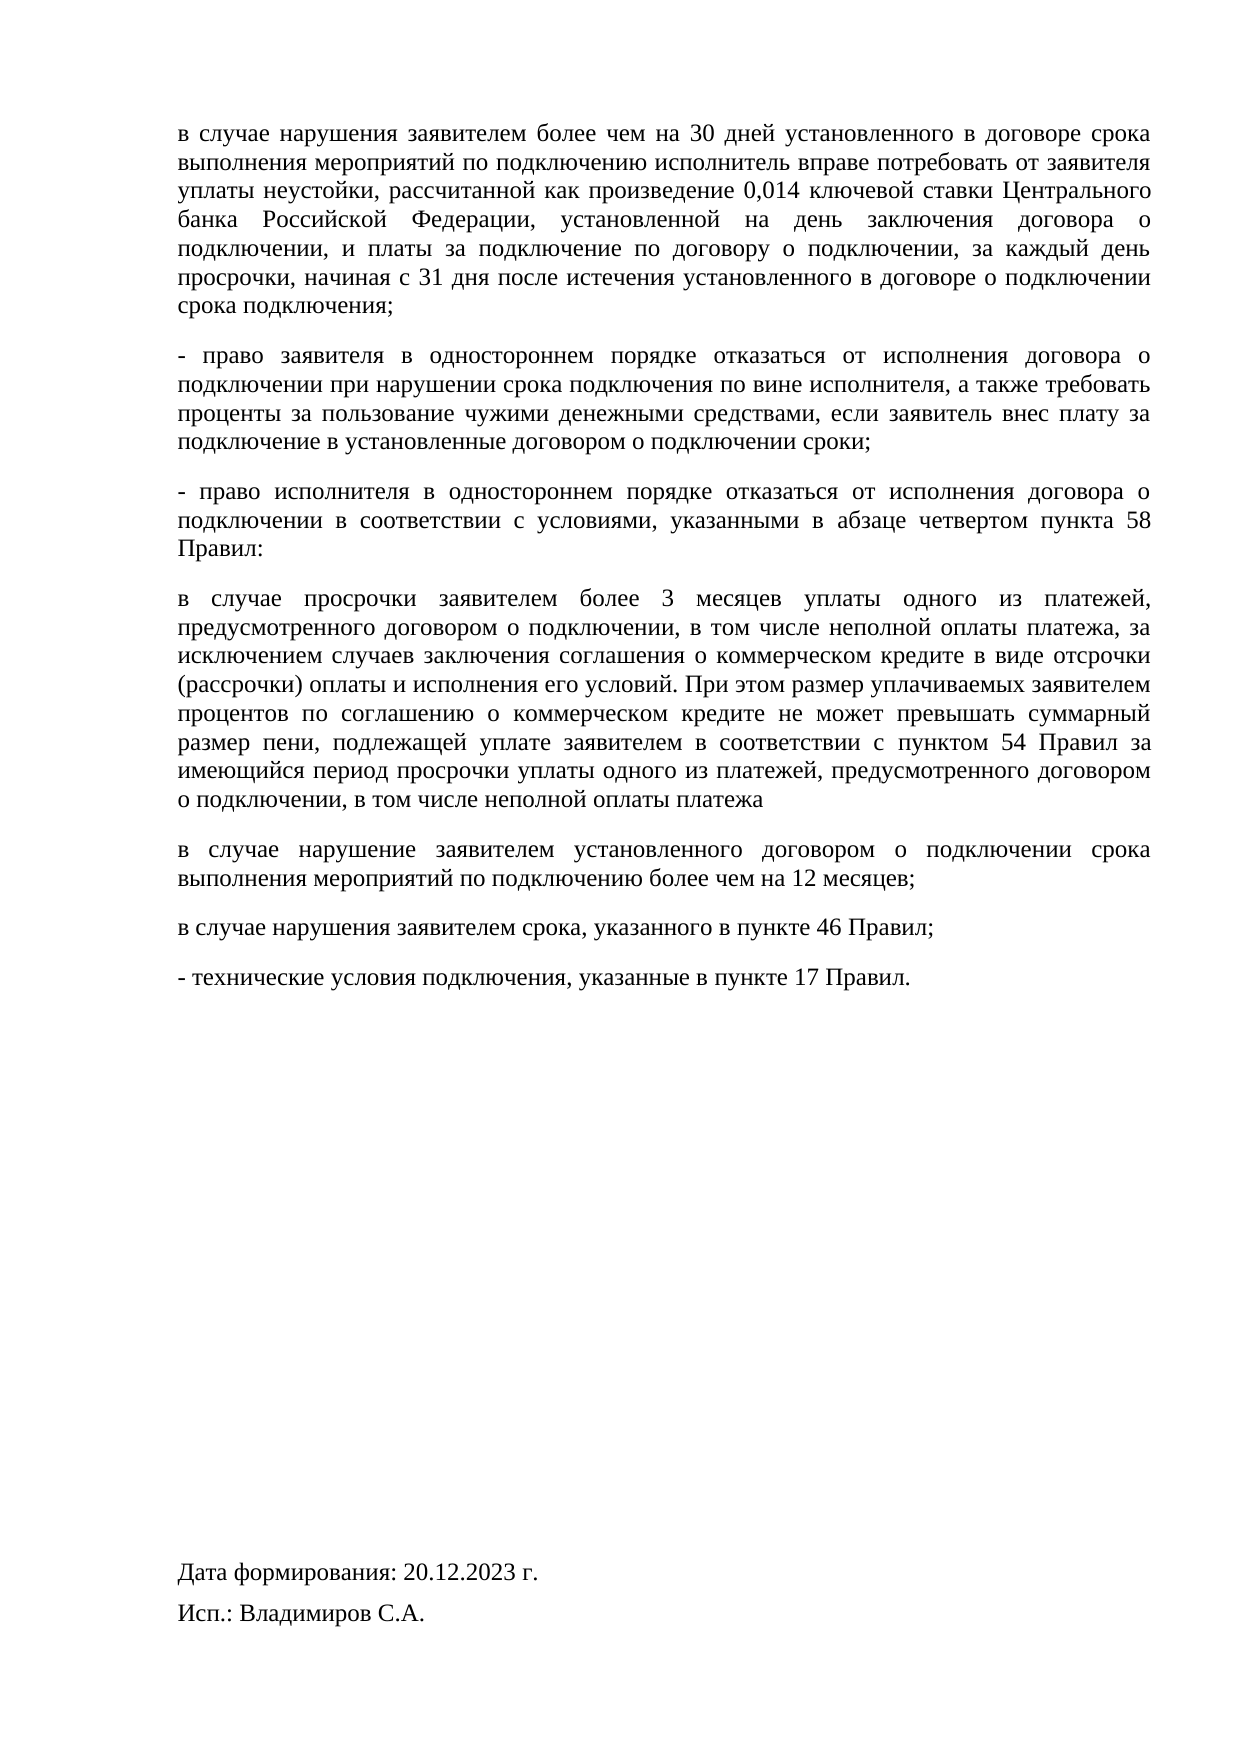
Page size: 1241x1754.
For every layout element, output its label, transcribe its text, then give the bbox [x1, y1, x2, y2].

text Дата формирования: 20.12.2023 г. [177, 1557, 1152, 1586]
text в случае просрочки заявителем более 3 месяцев уплаты одного из платежей, предусмотренного договором о подключении, в том числе неполной оплаты платежа, за исключением случаев заключения соглашения о коммерческом кредите в виде отсрочки (рассрочки) оплаты и исполнения его условий. При этом размер уплачиваемых заявителем процентов по соглашению о коммерческом кредите не может превышать суммарный размер пени, подлежащей уплате заявителем в соответствии с пунктом 54 Правил за имеющийся период просрочки уплаты одного из платежей, предусмотренного договором о подключении, в том числе неполной оплаты платежа [177, 583, 1152, 813]
text - право заявителя в одностороннем порядке отказаться от исполнения договора о подключении при нарушении срока подключения по вине исполнителя, а также требовать проценты за пользование чужими денежными средствами, если заявитель внес плату за подключение в установленные договором о подключении сроки; [177, 340, 1152, 455]
text в случае нарушение заявителем установленного договором о подключении срока выполнения мероприятий по подключению более чем на 12 месяцев; [177, 834, 1152, 891]
text Исп.: Владимиров С.А. [177, 1598, 1152, 1627]
text - технические условия подключения, указанные в пункте 17 Правил. [177, 962, 1152, 991]
text в случае нарушения заявителем более чем на 30 дней установленного в договоре срока выполнения мероприятий по подключению исполнитель вправе потребовать от заявителя уплаты неустойки, рассчитанной как произведение 0,014 ключевой ставки Центрального банка Российской Федерации, установленной на день заключения договора о подключении, и платы за подключение по договору о подключении, за каждый день просрочки, начиная с 31 дня после истечения установленного в договоре о подключении срока подключения; [177, 118, 1152, 319]
text в случае нарушения заявителем срока, указанного в пункте 46 Правил; [177, 912, 1152, 941]
text - право исполнителя в одностороннем порядке отказаться от исполнения договора о подключении в соответствии с условиями, указанными в абзаце четвертом пункта 58 Правил: [177, 476, 1152, 562]
